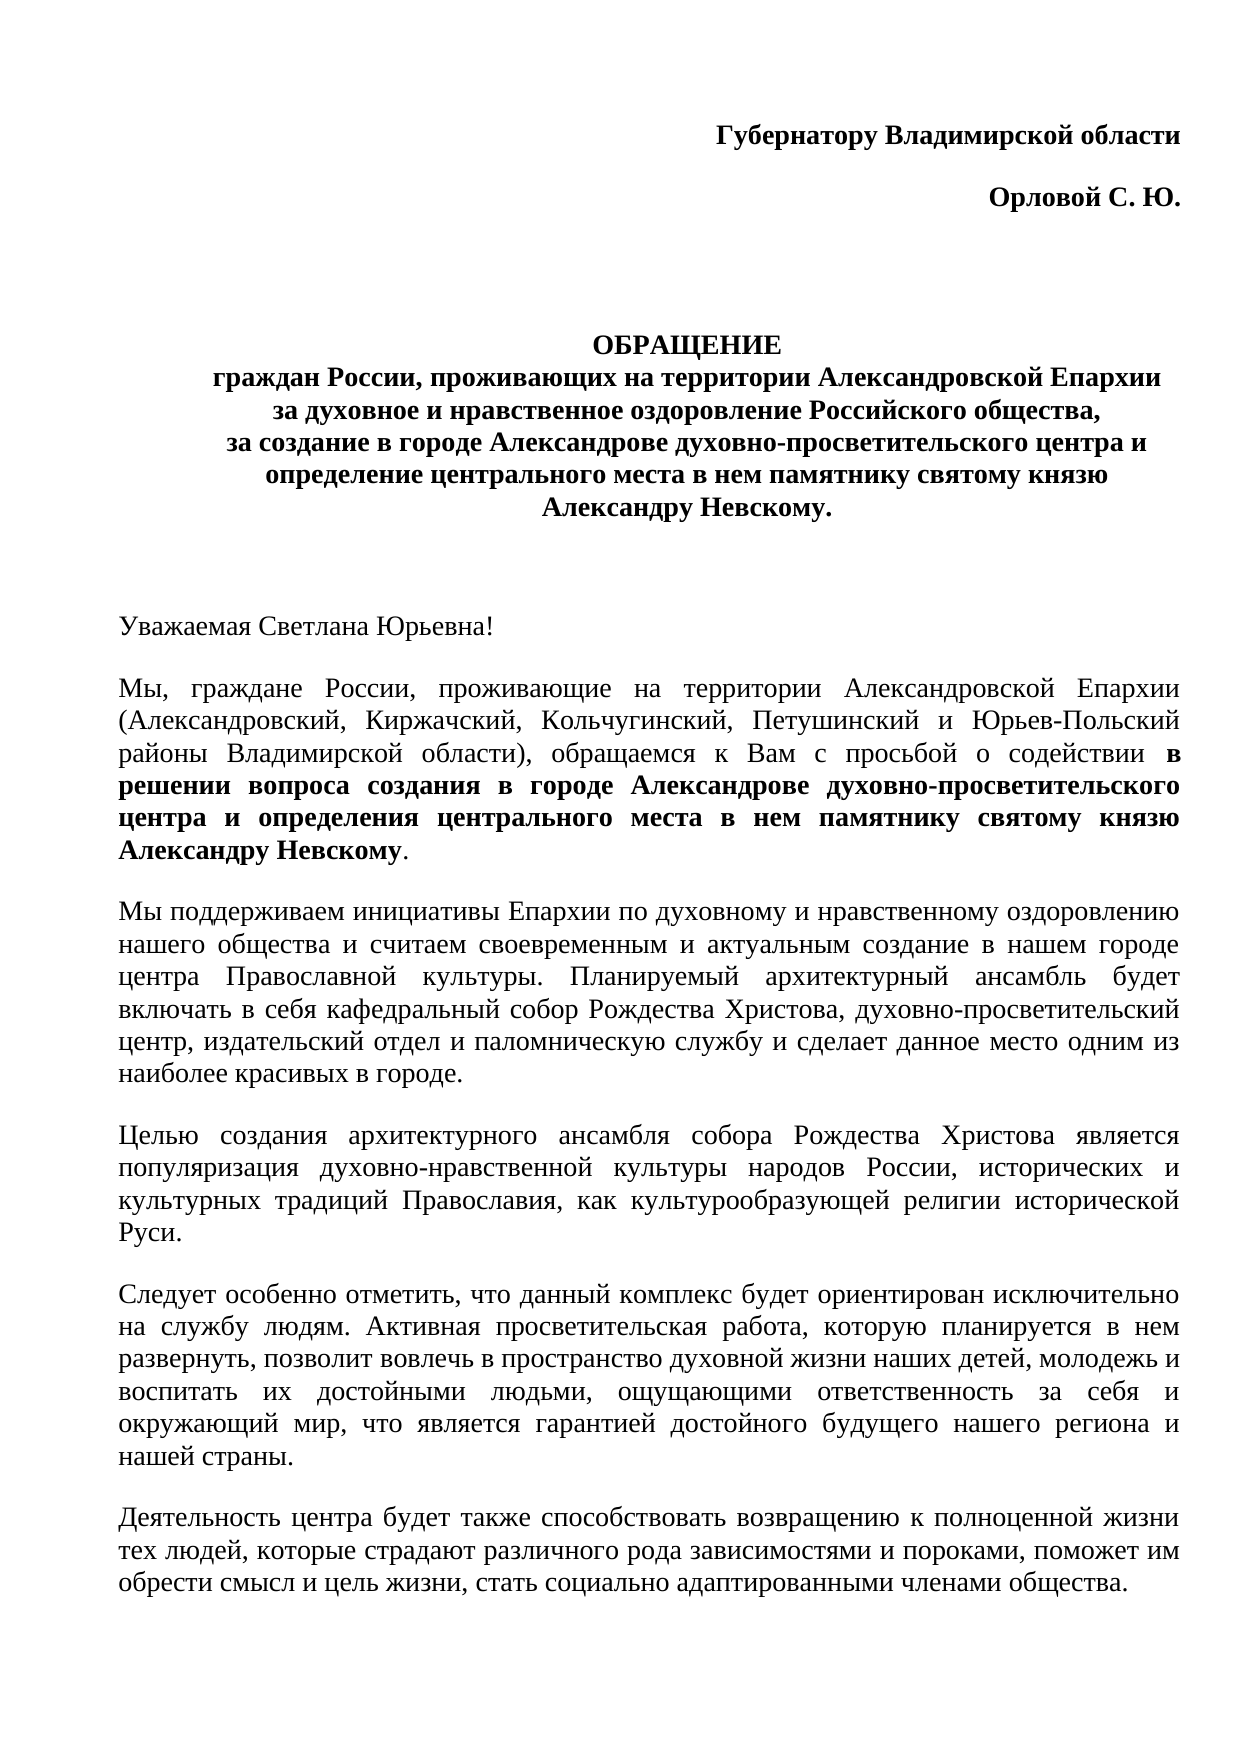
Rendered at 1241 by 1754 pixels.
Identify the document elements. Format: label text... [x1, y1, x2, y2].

text Мы, граждане России, проживающие на территории Александровской Епархии (Александровский, Киржачский, Кольчугинский, Петушинский и Юрьев-Польский районы Владимирской области), обращаемся к Вам с просьбой о содействии в решении вопроса создания в городе Александрове духовно-просветительского центра и определения центрального места в нем памятнику святому князю Александру Невскому. [118, 671, 1181, 865]
text Орловой С. Ю. [193, 180, 1181, 212]
text за создание в городе Александрове духовно-просветительского центра и определение центрального места в нем памятнику святому князю Александру Невскому. [193, 425, 1181, 522]
text ОБРАЩЕНИЕ [193, 328, 1181, 360]
text Целью создания архитектурного ансамбля собора Рождества Христова является популяризация духовно-нравственной культуры народов России, исторических и культурных традиций Православия, как культурообразующей религии исторической Руси. [118, 1118, 1181, 1248]
text за духовное и нравственное оздоровление Российского общества, [193, 393, 1181, 425]
text граждан России, проживающих на территории Александровской Епархии [193, 360, 1181, 393]
text Мы поддерживаем инициативы Епархии по духовному и нравственному оздоровлению нашего общества и считаем своевременным и актуальным создание в нашем городе центра Православной культуры. Планируемый архитектурный ансамбль будет включать в себя кафедральный собор Рождества Христова, духовно-просветительский центр, издательский отдел и паломническую службу и сделает данное место одним из наиболее красивых в городе. [118, 894, 1181, 1089]
text Следует особенно отметить, что данный комплекс будет ориентирован исключительно на службу людям. Активная просветительская работа, которую планируется в нем развернуть, позволит вовлечь в пространство духовной жизни наших детей, молодежь и воспитать их достойными людьми, ощущающими ответственность за себя и окружающий мир, что является гарантией достойного будущего нашего региона и нашей страны. [118, 1277, 1181, 1471]
text Деятельность центра будет также способствовать возвращению к полноценной жизни тех людей, которые страдают различного рода зависимостями и пороками, поможет им обрести смысл и цель жизни, стать социально адаптированными членами общества. [118, 1500, 1181, 1597]
text Губернатору Владимирской области [193, 118, 1181, 151]
text Уважаемая Светлана Юрьевна! [118, 609, 1181, 642]
